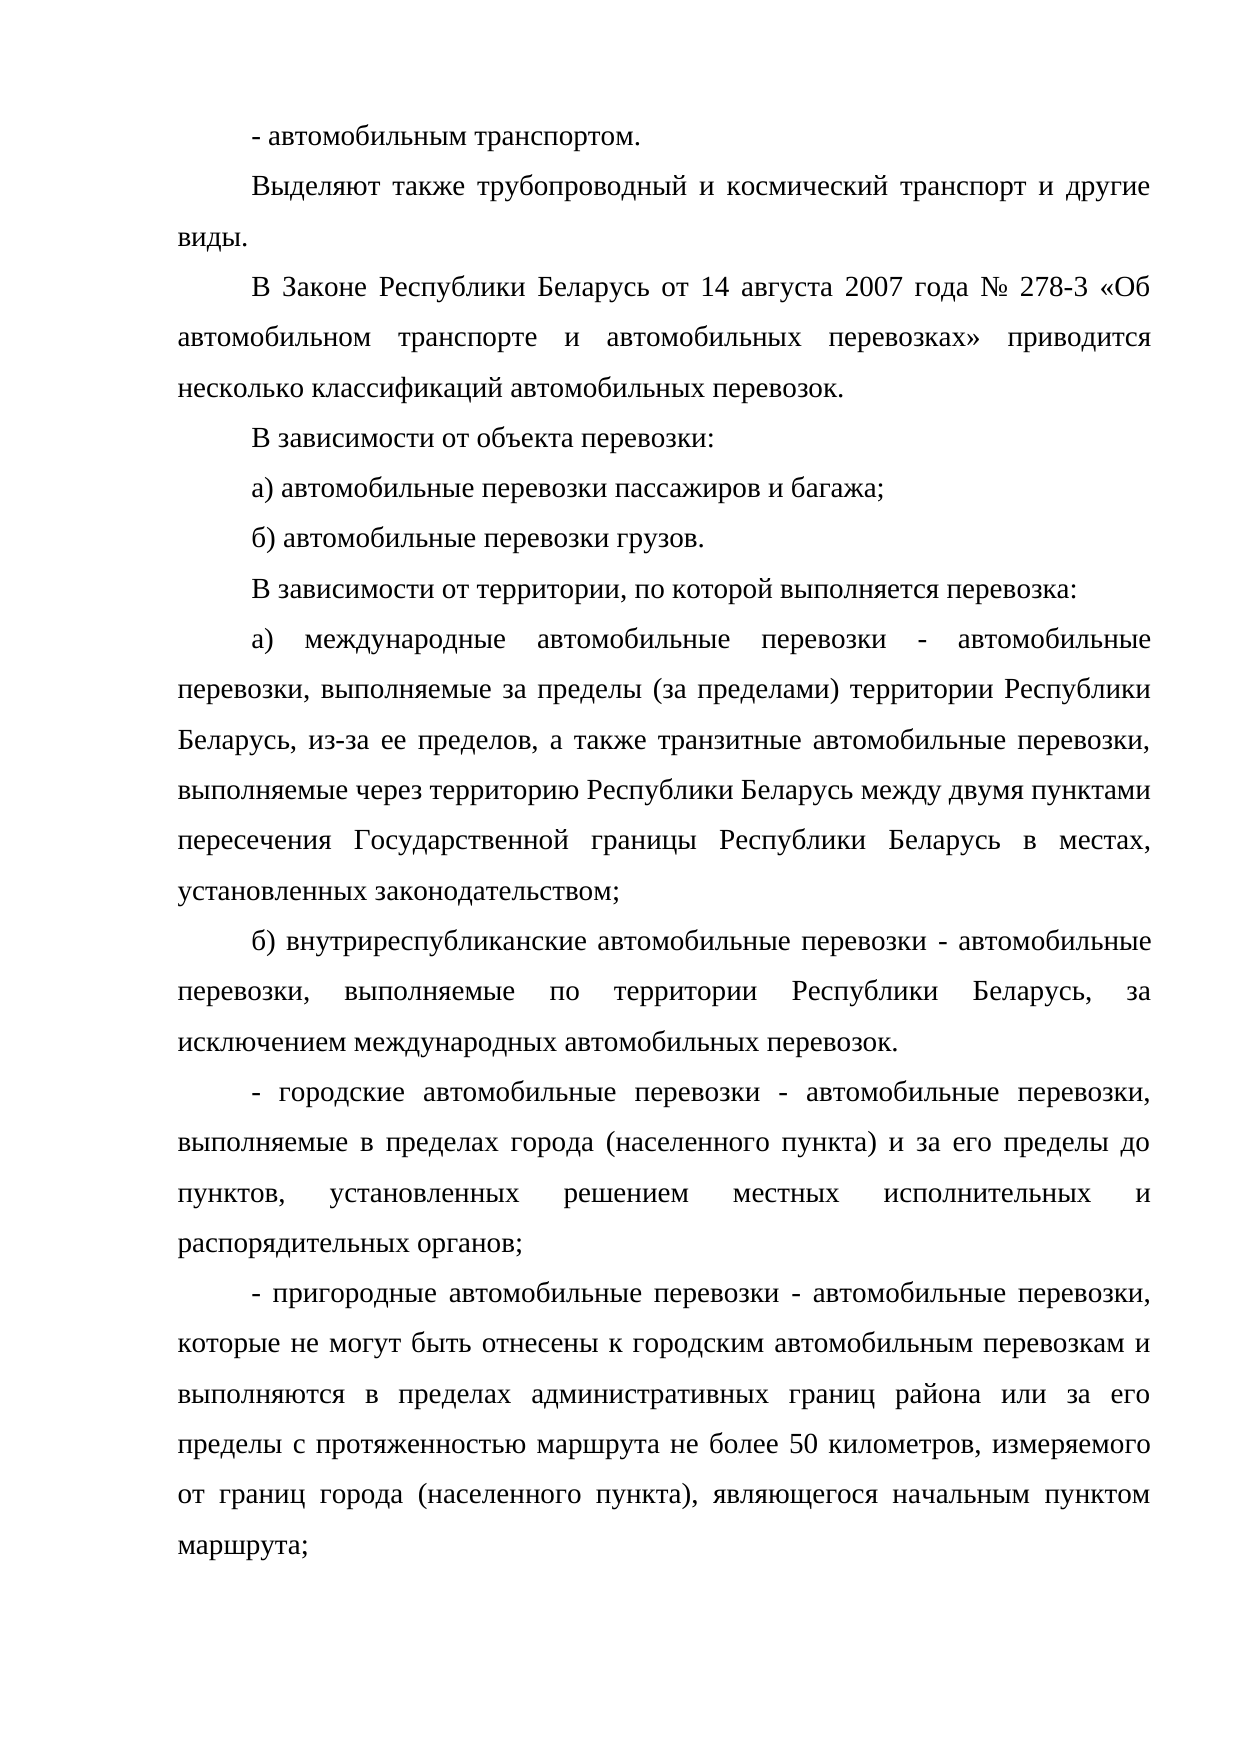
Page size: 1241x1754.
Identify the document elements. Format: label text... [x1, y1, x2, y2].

text - пригородные автомобильные перевозки - автомобильные перевозки, которые не могут быть отнесены к городским автомобильным перевозкам и выполняются в пределах административных границ района или за его пределы с протяженностью маршрута не более , измеряемого от границ города (населенного пункта), являющегося начальным пунктом маршрута; [177, 1275, 1152, 1560]
text В Законе Республики Беларусь от 14 августа 2007 года № 278-3 «Об автомобильном транспорте и автомобильных перевозках» приводится несколько классификаций автомобильных перевозок. [177, 269, 1152, 403]
text б) автомобильные перевозки грузов. [177, 521, 1152, 554]
text Выделяют также трубопроводный и космический транспорт и другие виды. [177, 168, 1152, 252]
text В зависимости от территории, по которой выполняется перевозка: [177, 571, 1152, 604]
text В зависимости от объекта перевозки: [177, 420, 1152, 453]
text - автомобильным транспортом. [177, 118, 1152, 152]
text а) международные автомобильные перевозки - автомобильные перевозки, выполняемые за пределы (за пределами) территории Республики Беларусь, из-за ее пределов, а также транзитные автомобильные перевозки, выполняемые через территорию Республики Беларусь между двумя пунктами пересечения Государственной границы Республики Беларусь в местах, установленных законодательством; [177, 621, 1152, 906]
text б) внутриреспубликанские автомобильные перевозки - автомобильные перевозки, выполняемые по территории Республики Беларусь, за исключением международных автомобильных перевозок. [177, 923, 1152, 1057]
text а) автомобильные перевозки пассажиров и багажа; [177, 470, 1152, 504]
text - городские автомобильные перевозки - автомобильные перевозки, выполняемые в пределах города (населенного пункта) и за его пределы до пунктов, установленных решением местных исполнительных и распорядительных органов; [177, 1074, 1152, 1258]
